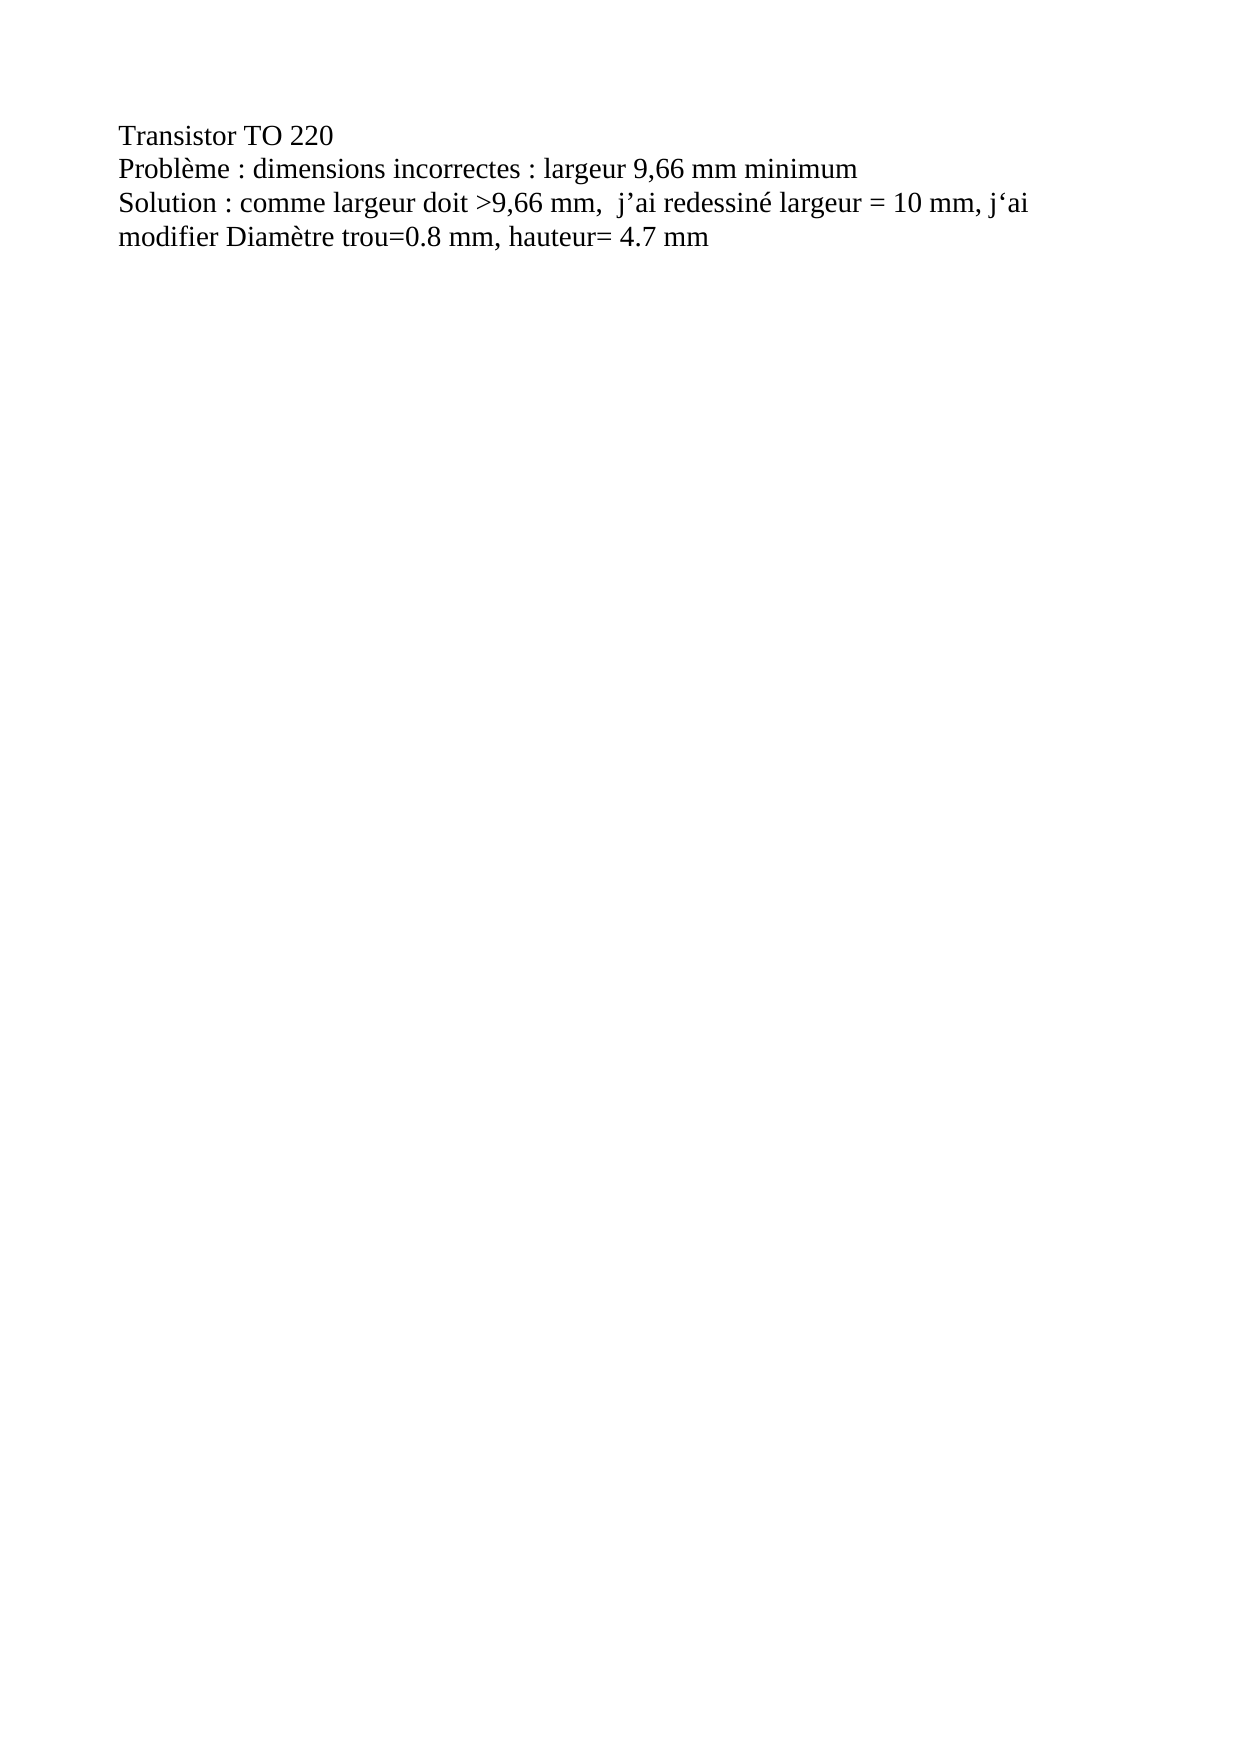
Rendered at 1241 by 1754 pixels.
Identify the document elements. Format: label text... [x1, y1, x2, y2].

text Problème : dimensions incorrectes : largeur 9,66 mm minimum [118, 152, 1122, 185]
text Transistor TO 220 [118, 118, 1122, 152]
text Solution : comme largeur doit >9,66 mm, j’ai redessiné largeur = 10 mm, j‘ai modifier Diamètre trou=0.8 mm, hauteur= 4.7 mm [118, 185, 1122, 252]
